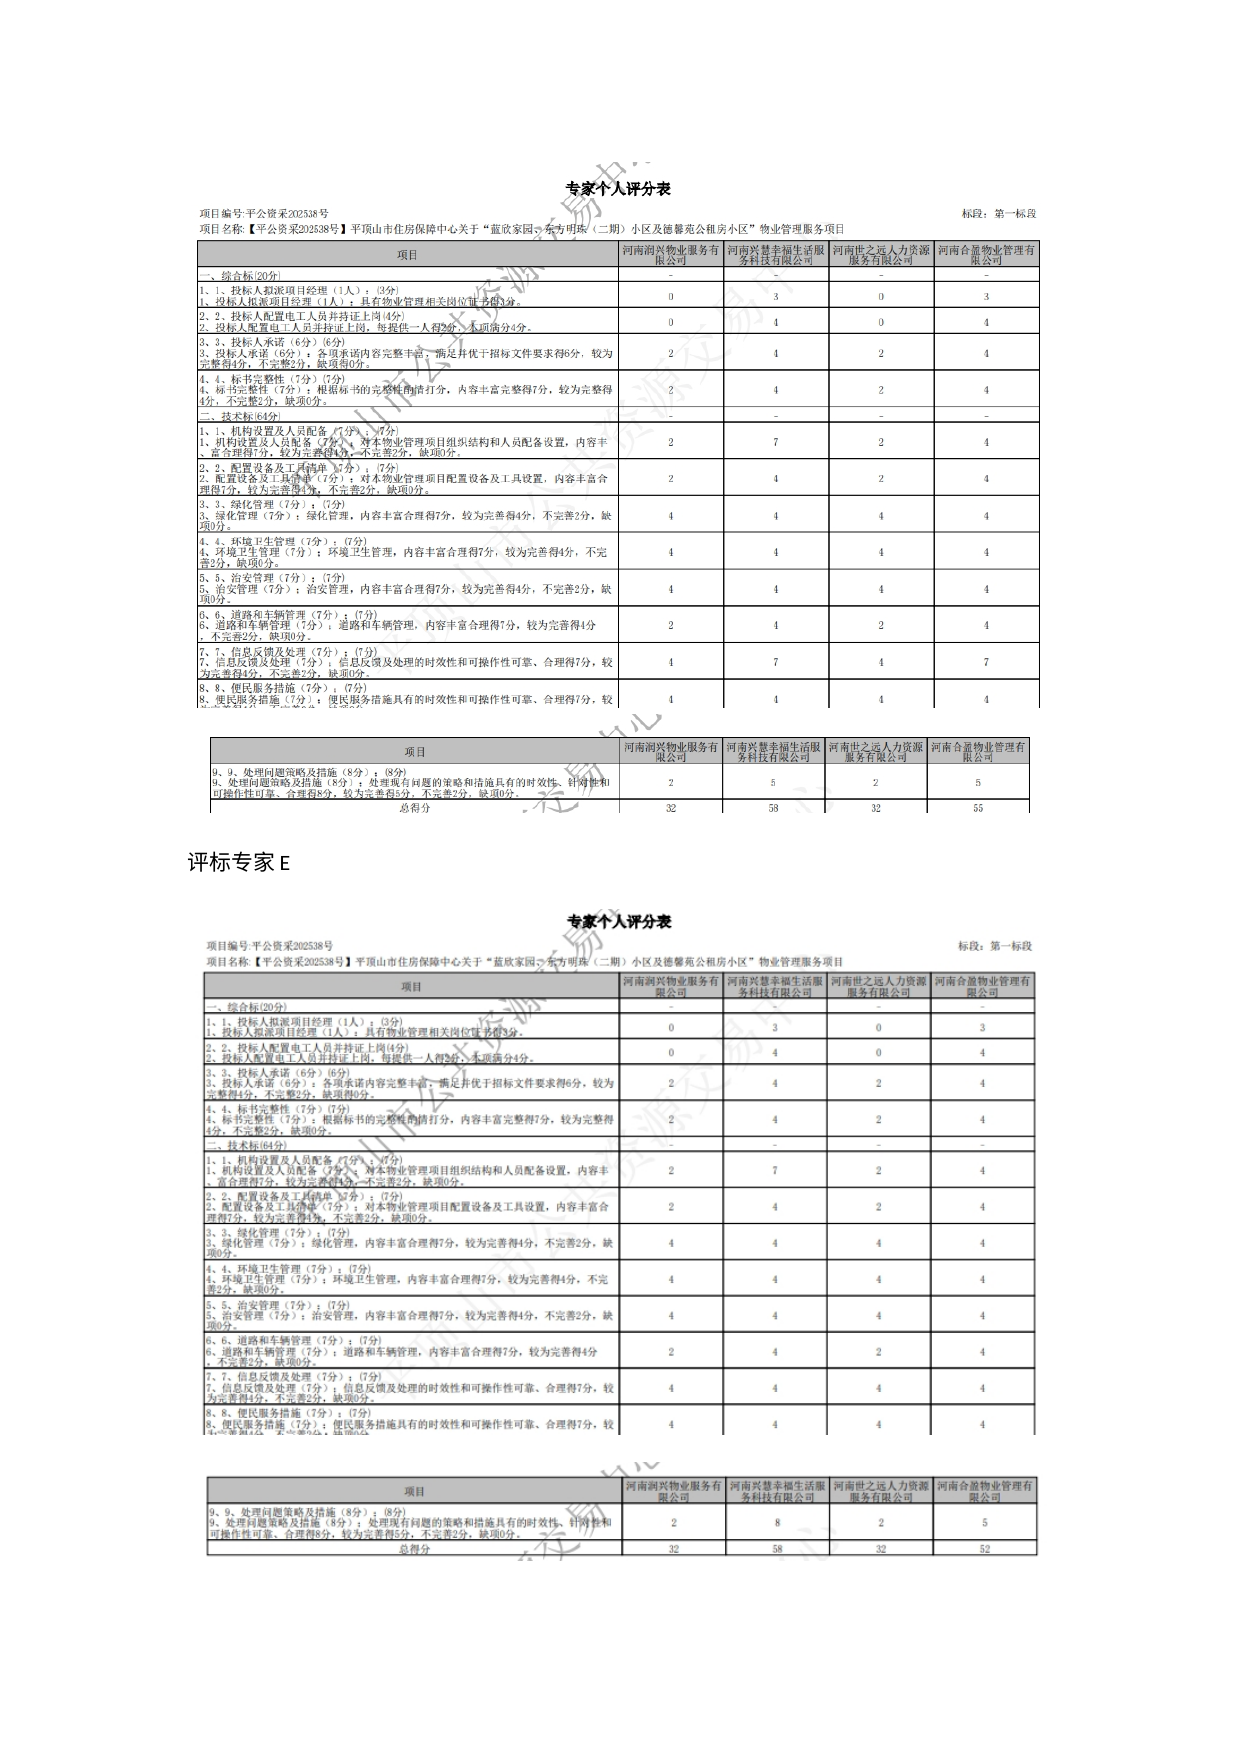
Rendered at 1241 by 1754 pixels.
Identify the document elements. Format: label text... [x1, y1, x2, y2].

text 评标专家E [187, 844, 1053, 877]
picture [187, 909, 1053, 1435]
picture [187, 714, 1053, 813]
picture [187, 162, 1053, 708]
picture [187, 1462, 1053, 1561]
